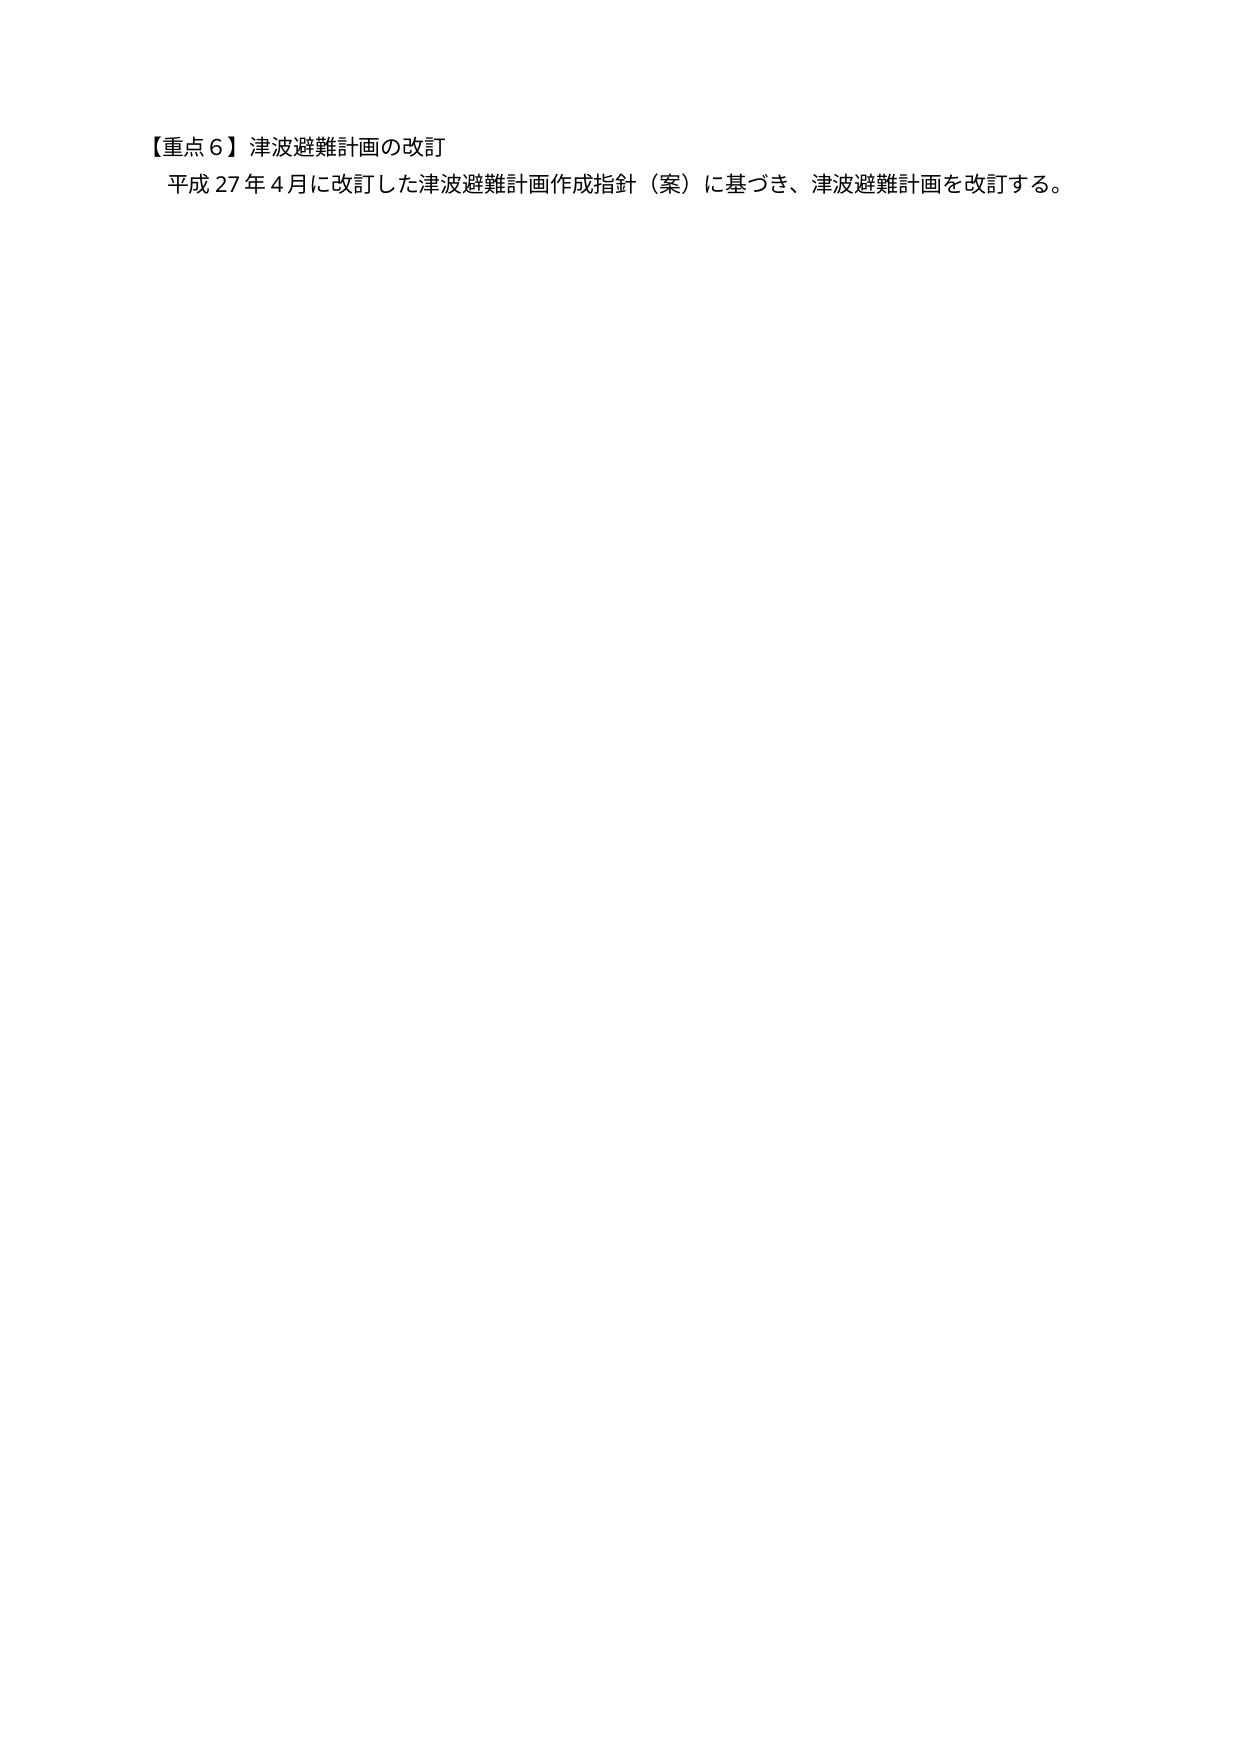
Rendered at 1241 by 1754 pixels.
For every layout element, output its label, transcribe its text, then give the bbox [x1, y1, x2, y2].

text 平成27年4月に改訂した津波避難計画作成指針（案）に基づき、津波避難計画を改訂する。 [118, 164, 1122, 202]
text 【重点６】津波避難計画の改訂 [118, 127, 1122, 164]
